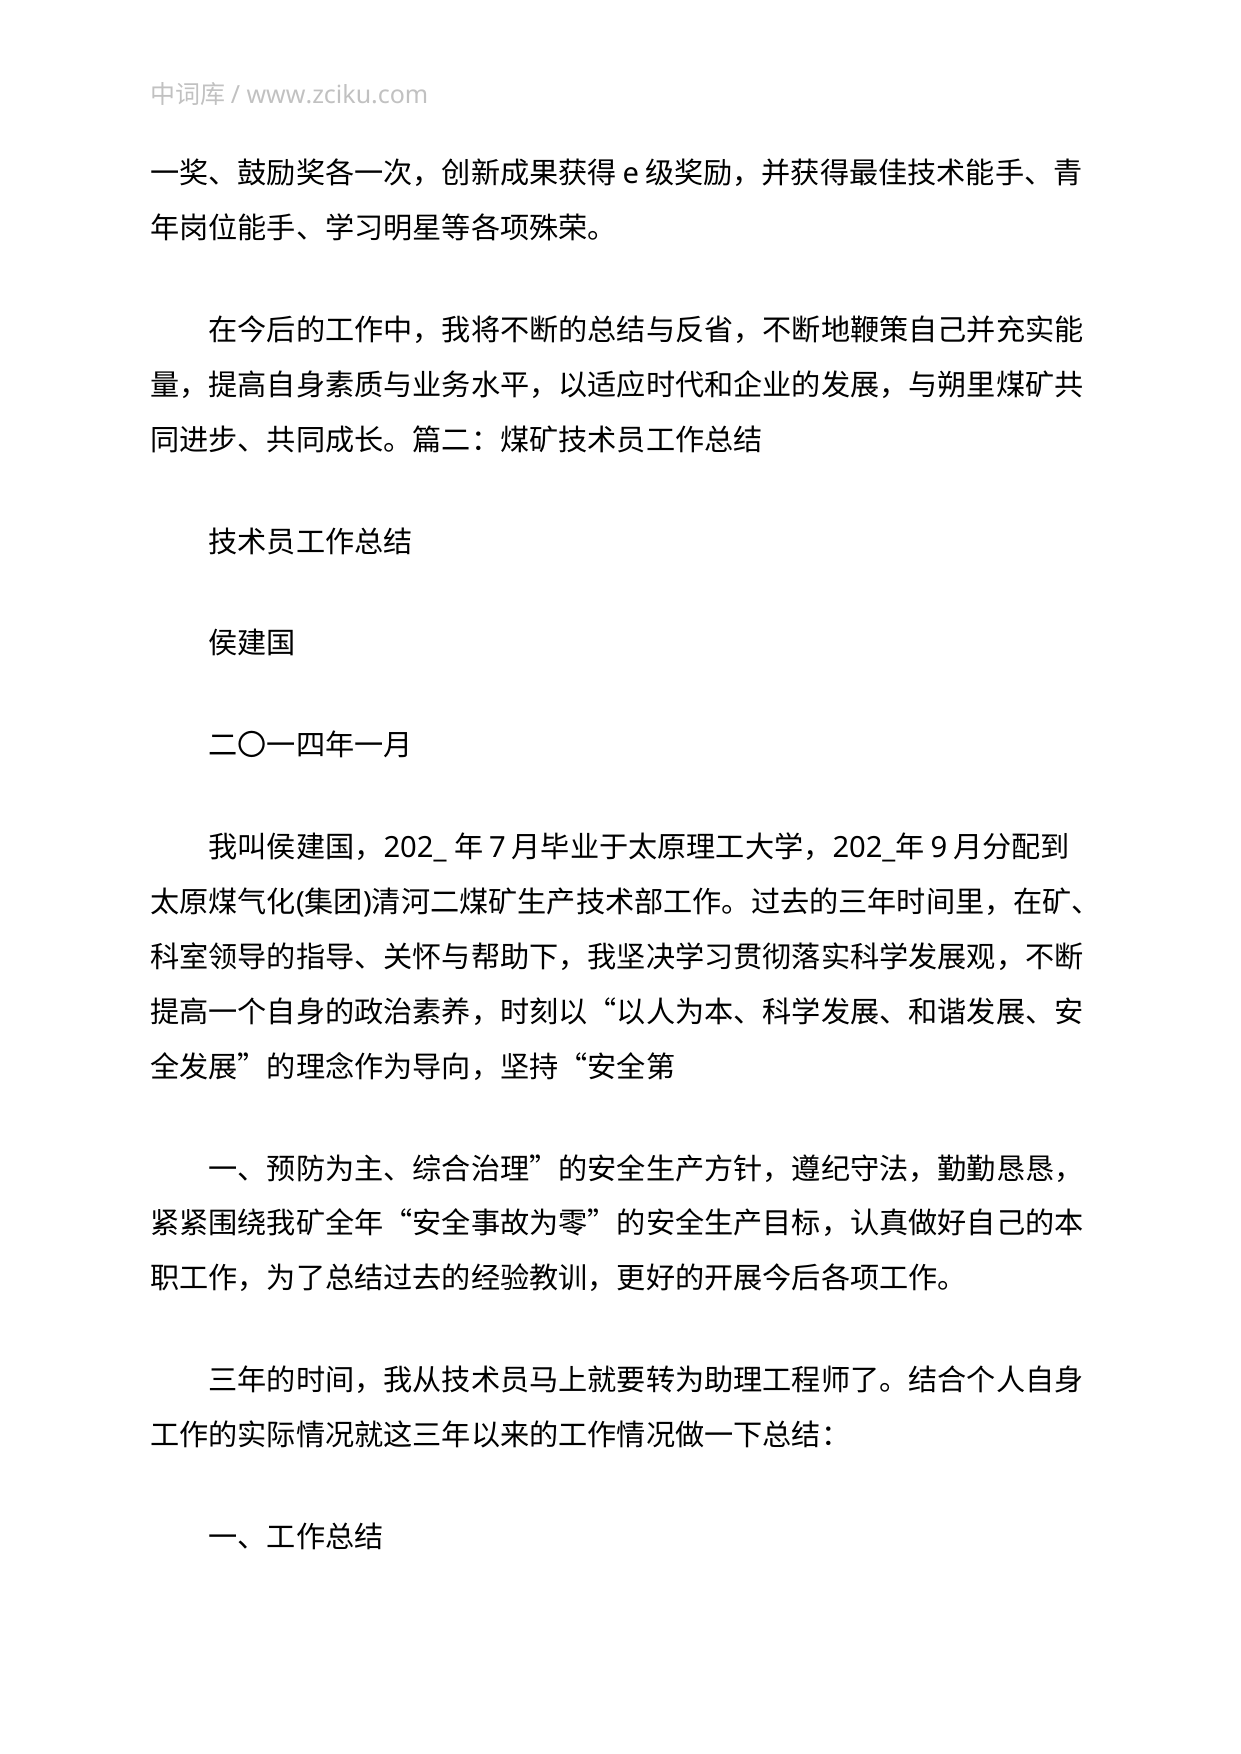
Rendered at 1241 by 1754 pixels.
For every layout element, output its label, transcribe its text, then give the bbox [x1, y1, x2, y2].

text 侯建国 [150, 620, 1090, 662]
text 一、预防为主、综合治理”的安全生产方针，遵纪守法，勤勤恳恳，紧紧围绕我矿全年“安全事故为零”的安全生产目标，认真做好自己的本职工作，为了总结过去的经验教训，更好的开展今后各项工作。 [150, 1145, 1090, 1297]
text 在今后的工作中，我将不断的总结与反省，不断地鞭策自己并充实能量，提高自身素质与业务水平，以适应时代和企业的发展，与朔里煤矿共同进步、共同成长。篇二：煤矿技术员工作总结 [150, 307, 1090, 459]
text 二〇一四年一月 [150, 722, 1090, 764]
text 技术员工作总结 [150, 518, 1090, 561]
text 我叫侯建国，202_ 年7月毕业于太原理工大学，202_年9月分配到太原煤气化(集团)清河二煤矿生产技术部工作。过去的三年时间里，在矿、科室领导的指导、关怀与帮助下，我坚决学习贯彻落实科学发展观，不断提高一个自身的政治素养，时刻以“以人为本、科学发展、和谐发展、安全发展”的理念作为导向，坚持“安全第 [150, 824, 1090, 1086]
text 一、工作总结 [150, 1513, 1090, 1556]
text 三年的时间，我从技术员马上就要转为助理工程师了。结合个人自身工作的实际情况就这三年以来的工作情况做一下总结： [150, 1357, 1090, 1454]
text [150, 150, 1090, 247]
